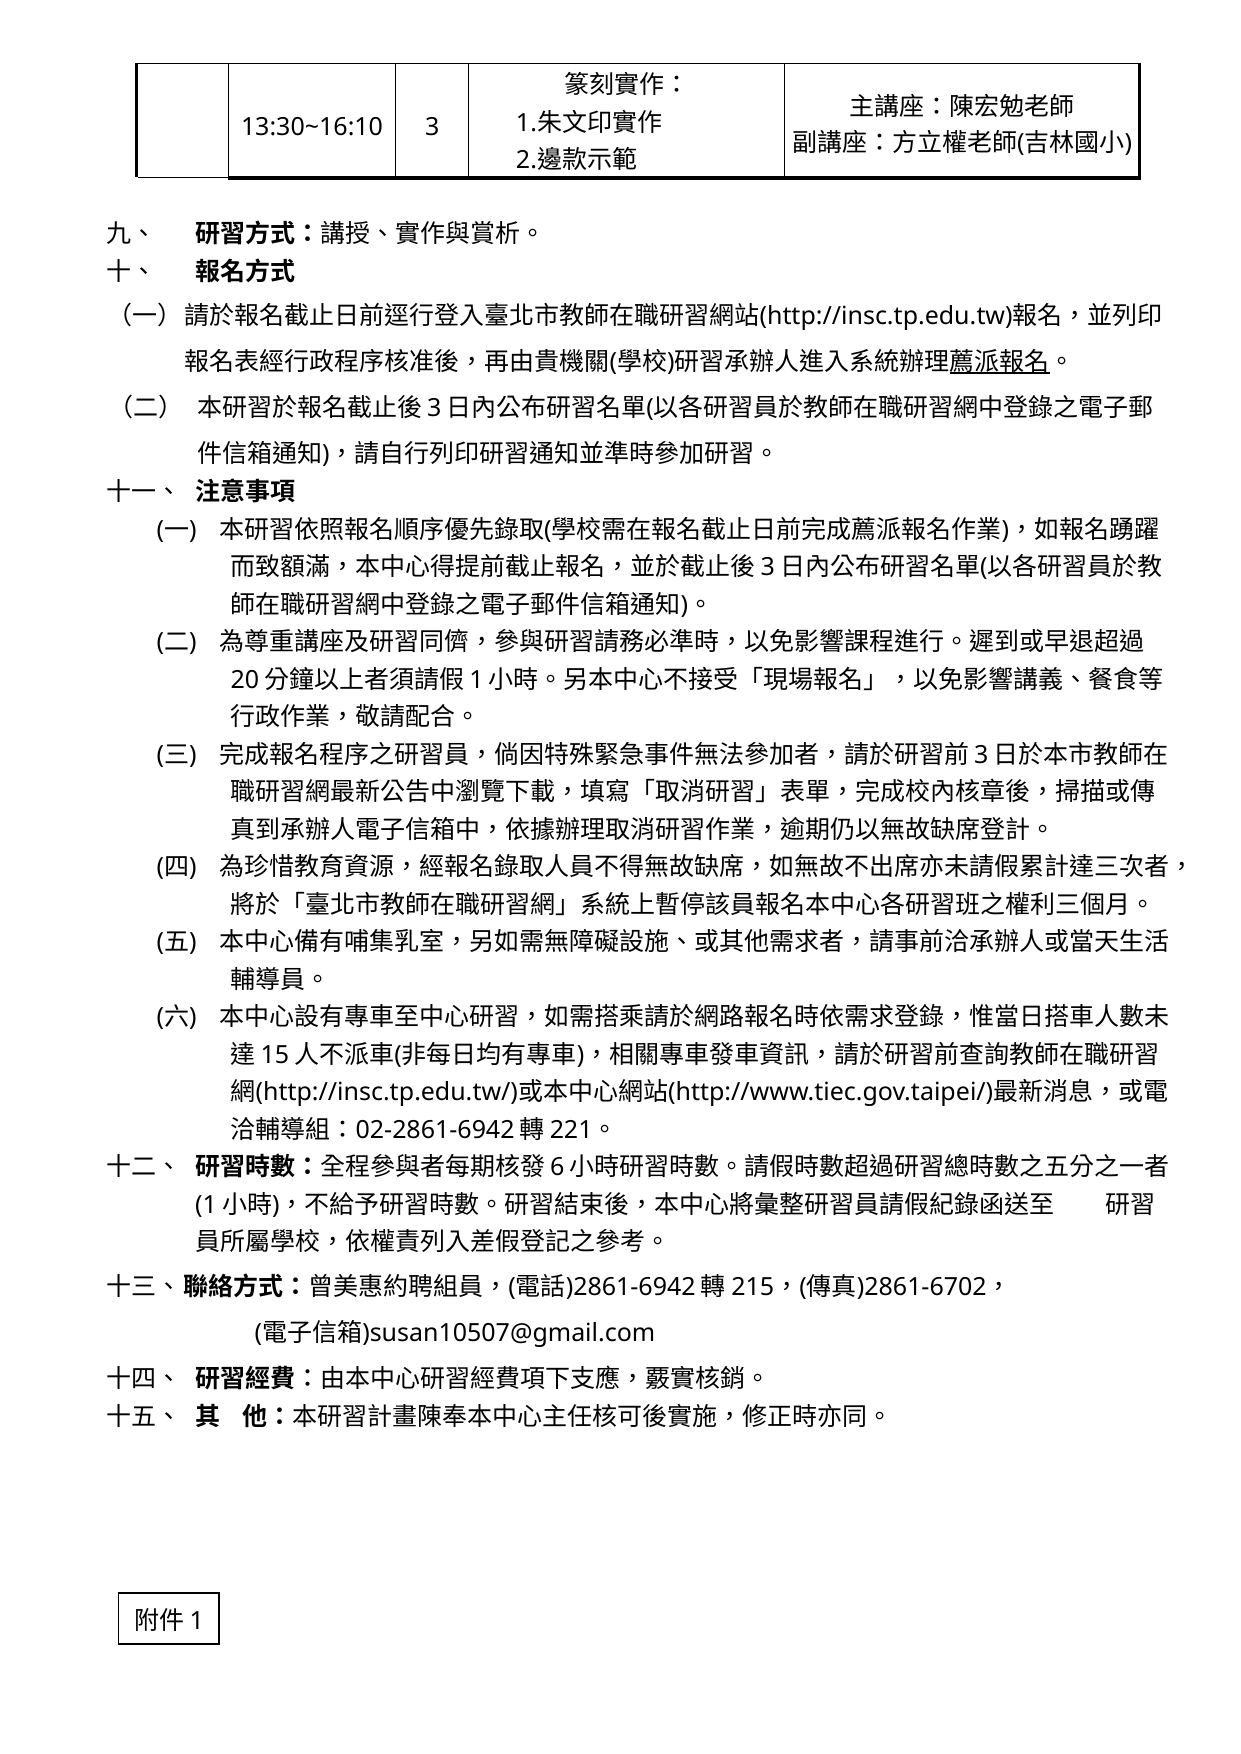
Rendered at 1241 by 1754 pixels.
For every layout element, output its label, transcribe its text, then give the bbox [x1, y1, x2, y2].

list 本中心備有哺集乳室，另如需無障礙設施、或其他需求者，請事前洽承辦人或當天生活輔導員。 [156, 921, 1169, 996]
list 報名方式 [106, 250, 1169, 288]
table_cell 3 [396, 64, 468, 176]
text (電子信箱)susan10507@gmail.com [183, 1304, 1169, 1350]
list 聯絡方式：曾美惠約聘組員，(電話)2861-6942轉 215，(傳真)2861-6702， [106, 1259, 1169, 1304]
table_cell 篆刻實作： 1.朱文印實作 2.邊款示範 [469, 64, 784, 176]
list 研習經費︰由本中心研習經費項下支應，覈實核銷。 [106, 1350, 1169, 1396]
list 研習方式：講授、實作與賞析。 [106, 213, 1169, 250]
table_cell 主講座：陳宏勉老師 副講座：方立權老師(吉林國小) [785, 64, 1138, 176]
list 本中心設有專車至中心研習，如需搭乘請於網路報名時依需求登錄，惟當日搭車人數未達15人不派車(非每日均有專車)，相關專車發車資訊，請於研習前查詢教師在職研習網(http://insc.tp.edu.tw/)或本中心網站(http://www.tiec.gov.taipei/)最新消息，或電洽輔導組：02-2861-6942轉221。 [156, 996, 1169, 1146]
list 完成報名程序之研習員，倘因特殊緊急事件無法參加者，請於研習前3日於本市教師在職研習網最新公告中瀏覽下載，填寫「取消研習」表單，完成校內核章後，掃描或傳真到承辦人電子信箱中，依據辦理取消研習作業，逾期仍以無故缺席登計。 [156, 734, 1169, 846]
list 本研習於報名截止後3日內公布研習名單(以各研習員於教師在職研習網中登錄之電子郵件信箱通知)，請自行列印研習通知並準時參加研習。 [108, 379, 1169, 471]
table_cell 13:30~16:10 [229, 64, 395, 176]
list 研習時數：全程參與者每期核發6小時研習時數。請假時數超過研習總時數之五分之一者(1小時)，不給予研習時數。研習結束後，本中心將彙整研習員請假紀錄函送至 研習員所屬學校，依權責列入差假登記之參考。 [106, 1146, 1169, 1259]
list 本研習依照報名順序優先錄取(學校需在報名截止日前完成薦派報名作業)，如報名踴躍而致額滿，本中心得提前截止報名，並於截止後3日內公布研習名單(以各研習員於教師在職研習網中登錄之電子郵件信箱通知)。 [156, 509, 1169, 621]
list 注意事項 [106, 471, 1169, 509]
list 請於報名截止日前逕行登入臺北市教師在職研習網站(http://insc.tp.edu.tw)報名，並列印報名表經行政程序核准後，再由貴機關(學校)研習承辦人進入系統辦理薦派報名。 [107, 288, 1169, 379]
list 其 他：本研習計畫陳奉本中心主任核可後實施，修正時亦同。 [106, 1396, 1169, 1434]
list 為珍惜教育資源，經報名錄取人員不得無故缺席，如無故不出席亦未請假累計達三次者，將於「臺北市教師在職研習網」系統上暫停該員報名本中心各研習班之權利三個月。 [156, 846, 1169, 921]
list 為尊重講座及研習同儕，參與研習請務必準時，以免影響課程進行。遲到或早退超過20分鐘以上者須請假1小時。另本中心不接受「現場報名」，以免影響講義、餐食等行政作業，敬請配合。 [156, 621, 1169, 734]
